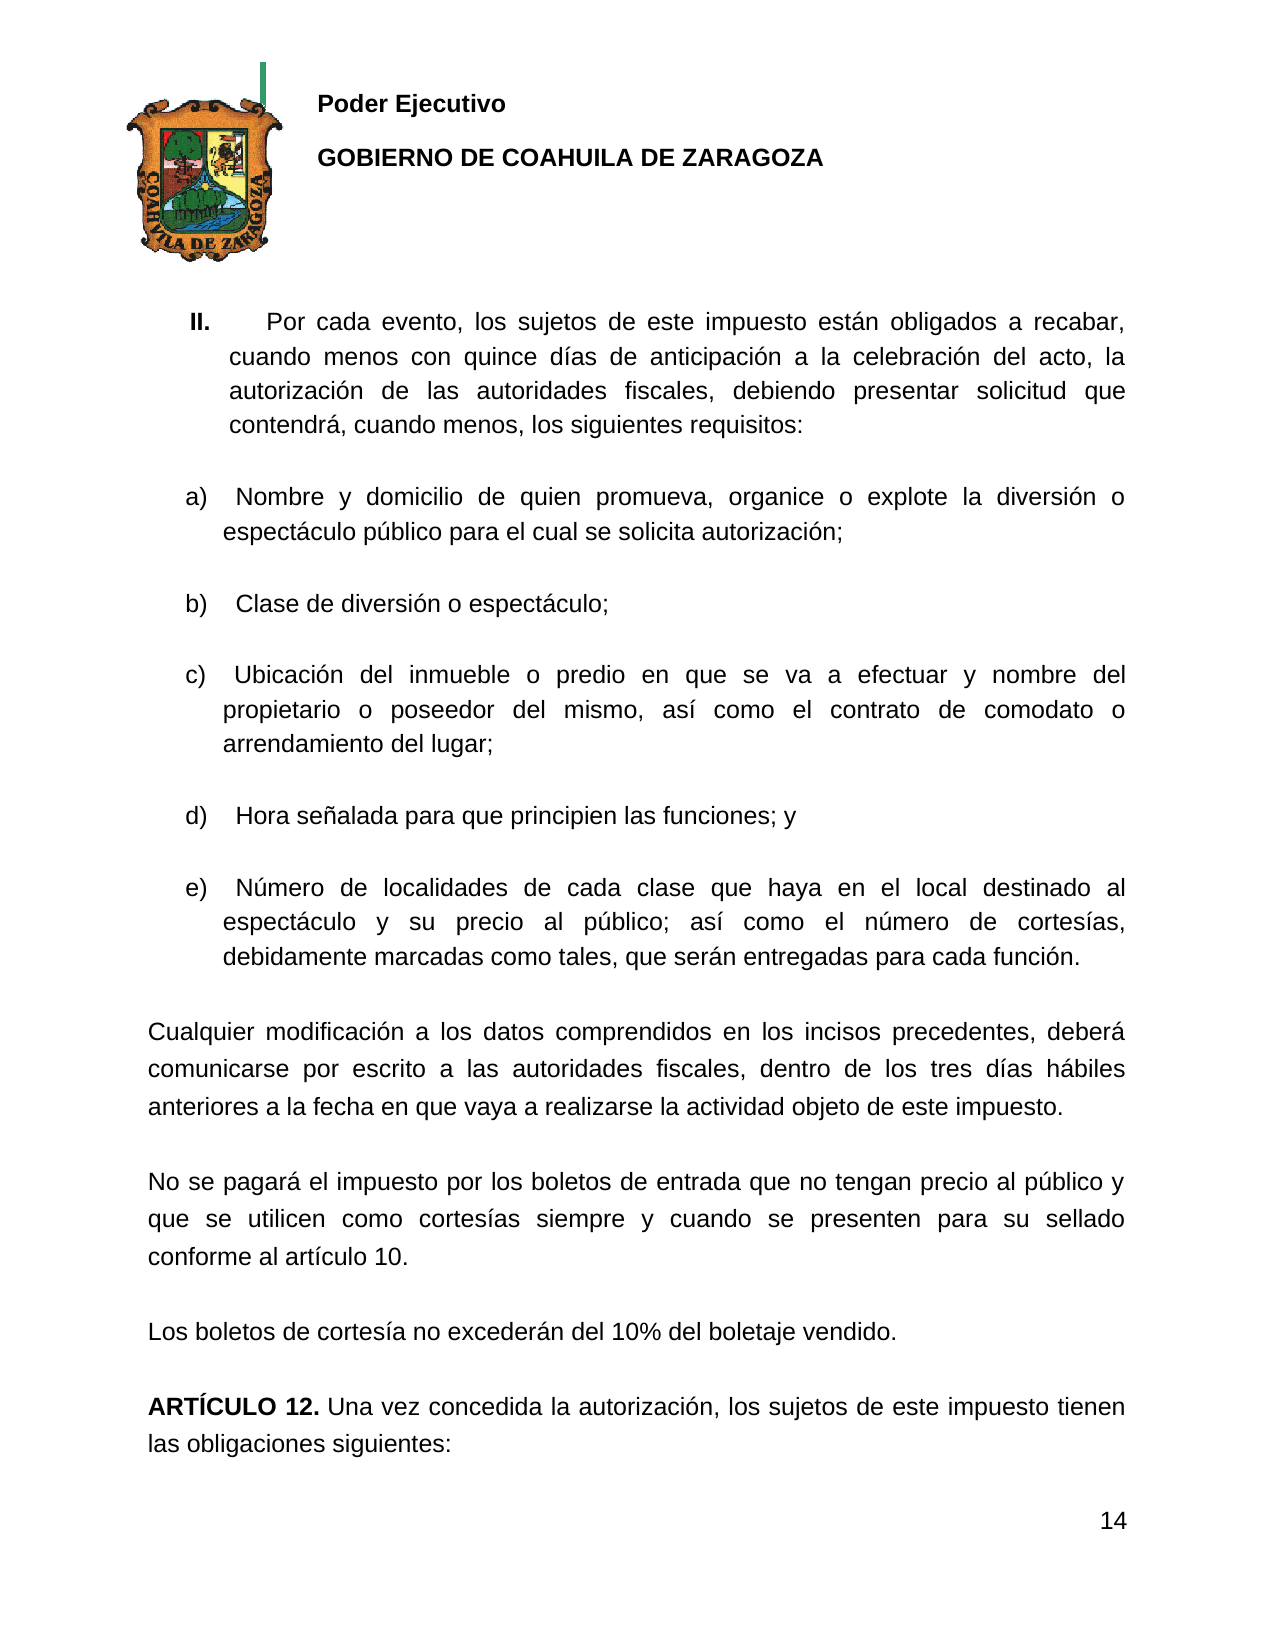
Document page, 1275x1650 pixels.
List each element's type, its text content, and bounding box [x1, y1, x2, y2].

text ARTÍCULO 12. Una vez concedida la autorización, los sujetos de este impuesto tienen las obligaciones siguientes: [148, 1383, 1127, 1458]
picture [121, 88, 290, 268]
text b) Clase de diversión o espectáculo; [185, 583, 1127, 617]
text Cualquier modificación a los datos comprendidos en los incisos precedentes, deberá comunicarse por escrito a las autoridades fiscales, dentro de los tres días hábiles anteriores a la fecha en que vaya a realizarse la actividad objeto de este impuesto. [148, 1008, 1127, 1121]
text II. Por cada evento, los sujetos de este impuesto están obligados a recabar, cuando menos con quince días de anticipación a la celebración del acto, la autorización de las autoridades fiscales, debiendo presentar solicitud que contendrá, cuando menos, los siguientes requisitos: [148, 302, 1127, 439]
text d) Hora señalada para que principien las funciones; y [185, 796, 1127, 830]
text Los boletos de cortesía no excederán del 10% del boletaje vendido. [148, 1308, 1127, 1346]
text e) Número de localidades de cada clase que haya en el local destinado al espectáculo y su precio al público; así como el número de cortesías, debidamente marcadas como tales, que serán entregadas para cada función. [185, 867, 1127, 971]
text a) Nombre y domicilio de quien promueva, organice o explote la diversión o espectáculo público para el cual se solicita autorización; [185, 477, 1127, 546]
text c) Ubicación del inmueble o predio en que se va a efectuar y nombre del propietario o poseedor del mismo, así como el contrato de comodato o arrendamiento del lugar; [185, 655, 1127, 758]
text No se pagará el impuesto por los boletos de entrada que no tengan precio al público y que se utilicen como cortesías siempre y cuando se presenten para su sellado conforme al artículo 10. [148, 1158, 1127, 1271]
